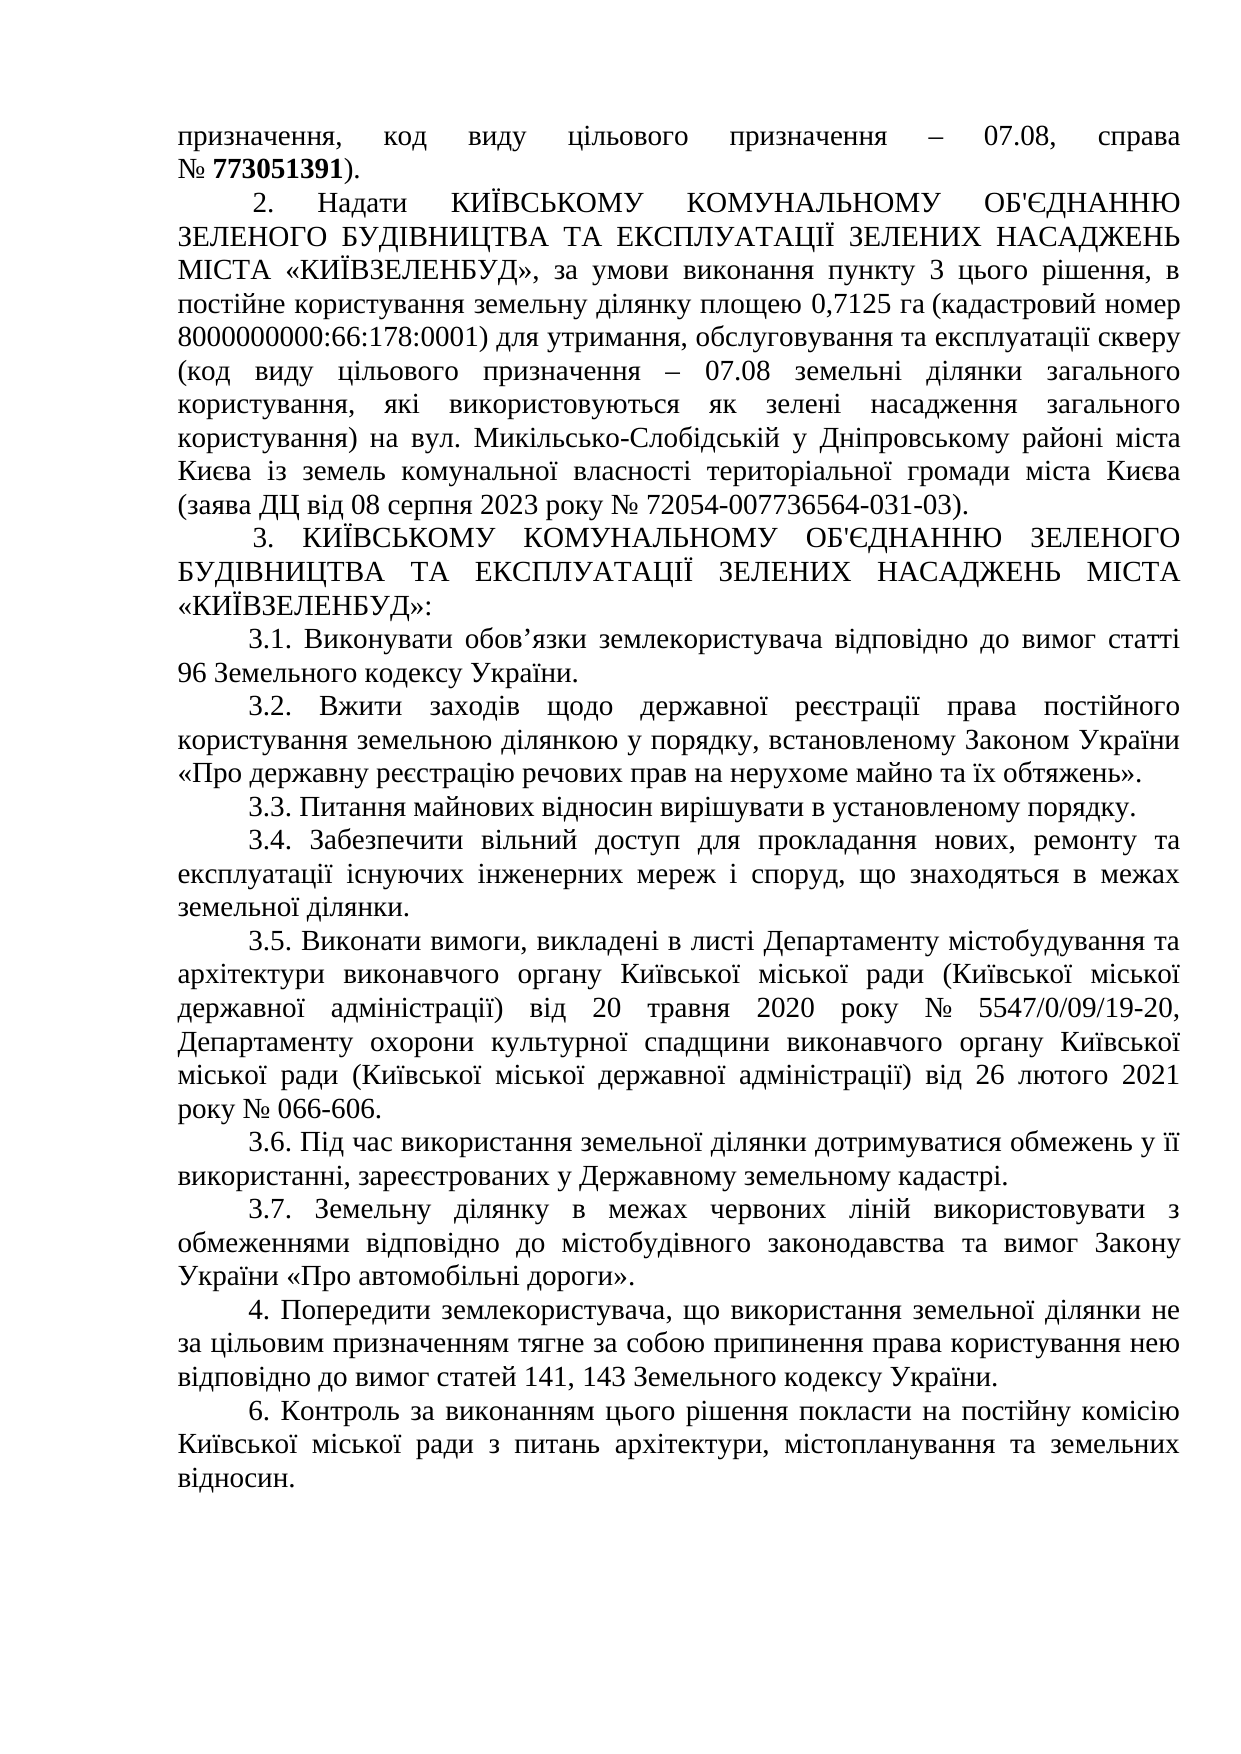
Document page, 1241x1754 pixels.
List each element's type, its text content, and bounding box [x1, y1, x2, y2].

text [177, 118, 1181, 185]
text 4. Попередити землекористувача, що використання земельної ділянки не за цільовим призначенням тягне за собою припинення права користування нею відповідно до вимог статей 141, 143 Земельного кодексу України. [177, 1292, 1181, 1393]
text 6. Контроль за виконанням цього рішення покласти на постійну комісію Київської міської ради з питань архітектури, містопланування та земельних відносин. [177, 1393, 1181, 1493]
text 3.7. Земельну ділянку в межах червоних ліній використовувати з обмеженнями відповідно до містобудівного законодавства та вимог Закону України «Про автомобільні дороги». [177, 1191, 1181, 1292]
text 3.3. Питання майнових відносин вирішувати в установленому порядку. [177, 789, 1181, 822]
text 3.6. Під час використання земельної ділянки дотримуватися обмежень у її використанні, зареєстрованих у Державному земельному кадастрі. [177, 1124, 1181, 1191]
text 3. КИЇВСЬКОМУ КОМУНАЛЬНОМУ ОБ'ЄДНАННЮ ЗЕЛЕНОГО БУДІВНИЦТВА ТА ЕКСПЛУАТАЦІЇ ЗЕЛЕНИХ НАСАДЖЕНЬ МІСТА «КИЇВЗЕЛЕНБУД»: [177, 521, 1181, 621]
text 3.2. Вжити заходів щодо державної реєстрації права постійного користування земельною ділянкою у порядку, встановленому Законом України «Про державну реєстрацію речових прав на нерухоме майно та їх обтяжень». [177, 688, 1181, 789]
text 3.4. Забезпечити вільний доступ для прокладання нових, ремонту та експлуатації існуючих інженерних мереж і споруд, що знаходяться в межах земельної ділянки. [177, 822, 1181, 923]
text 3.5. Виконати вимоги, викладені в листі Департаменту містобудування та архітектури виконавчого органу Київської міської ради (Київської міської державної адміністрації) від 20 травня 2020 року № 5547/0/09/19-20, Департаменту охорони культурної спадщини виконавчого органу Київської міської ради (Київської міської державної адміністрації) від 26 лютого 2021 року № 066-606. [177, 923, 1181, 1124]
text 2. Надати КИЇВСЬКОМУ КОМУНАЛЬНОМУ ОБ'ЄДНАННЮ ЗЕЛЕНОГО БУДІВНИЦТВА ТА ЕКСПЛУАТАЦІЇ ЗЕЛЕНИХ НАСАДЖЕНЬ МІСТА «КИЇВЗЕЛЕНБУД», за умови виконання пункту 3 цього рішення, в постійне користування земельну ділянку площею 0,7125 га (кадастровий номер 8000000000:66:178:0001) для утримання, обслуговування та експлуатації скверу (код виду цільового призначення – 07.08 земельні ділянки загального користування, які використовуються як зелені насадження загального користування) на вул. Микільсько-Слобідській у Дніпровському районі міста Києва із земель комунальної власності територіальної громади міста Києва (заява ДЦ від 08 серпня 2023 року № 72054-007736564-031-03). [177, 185, 1181, 521]
text 3.1. Виконувати обов’язки землекористувача відповідно до вимог статті 96 Земельного кодексу України. [177, 621, 1181, 688]
